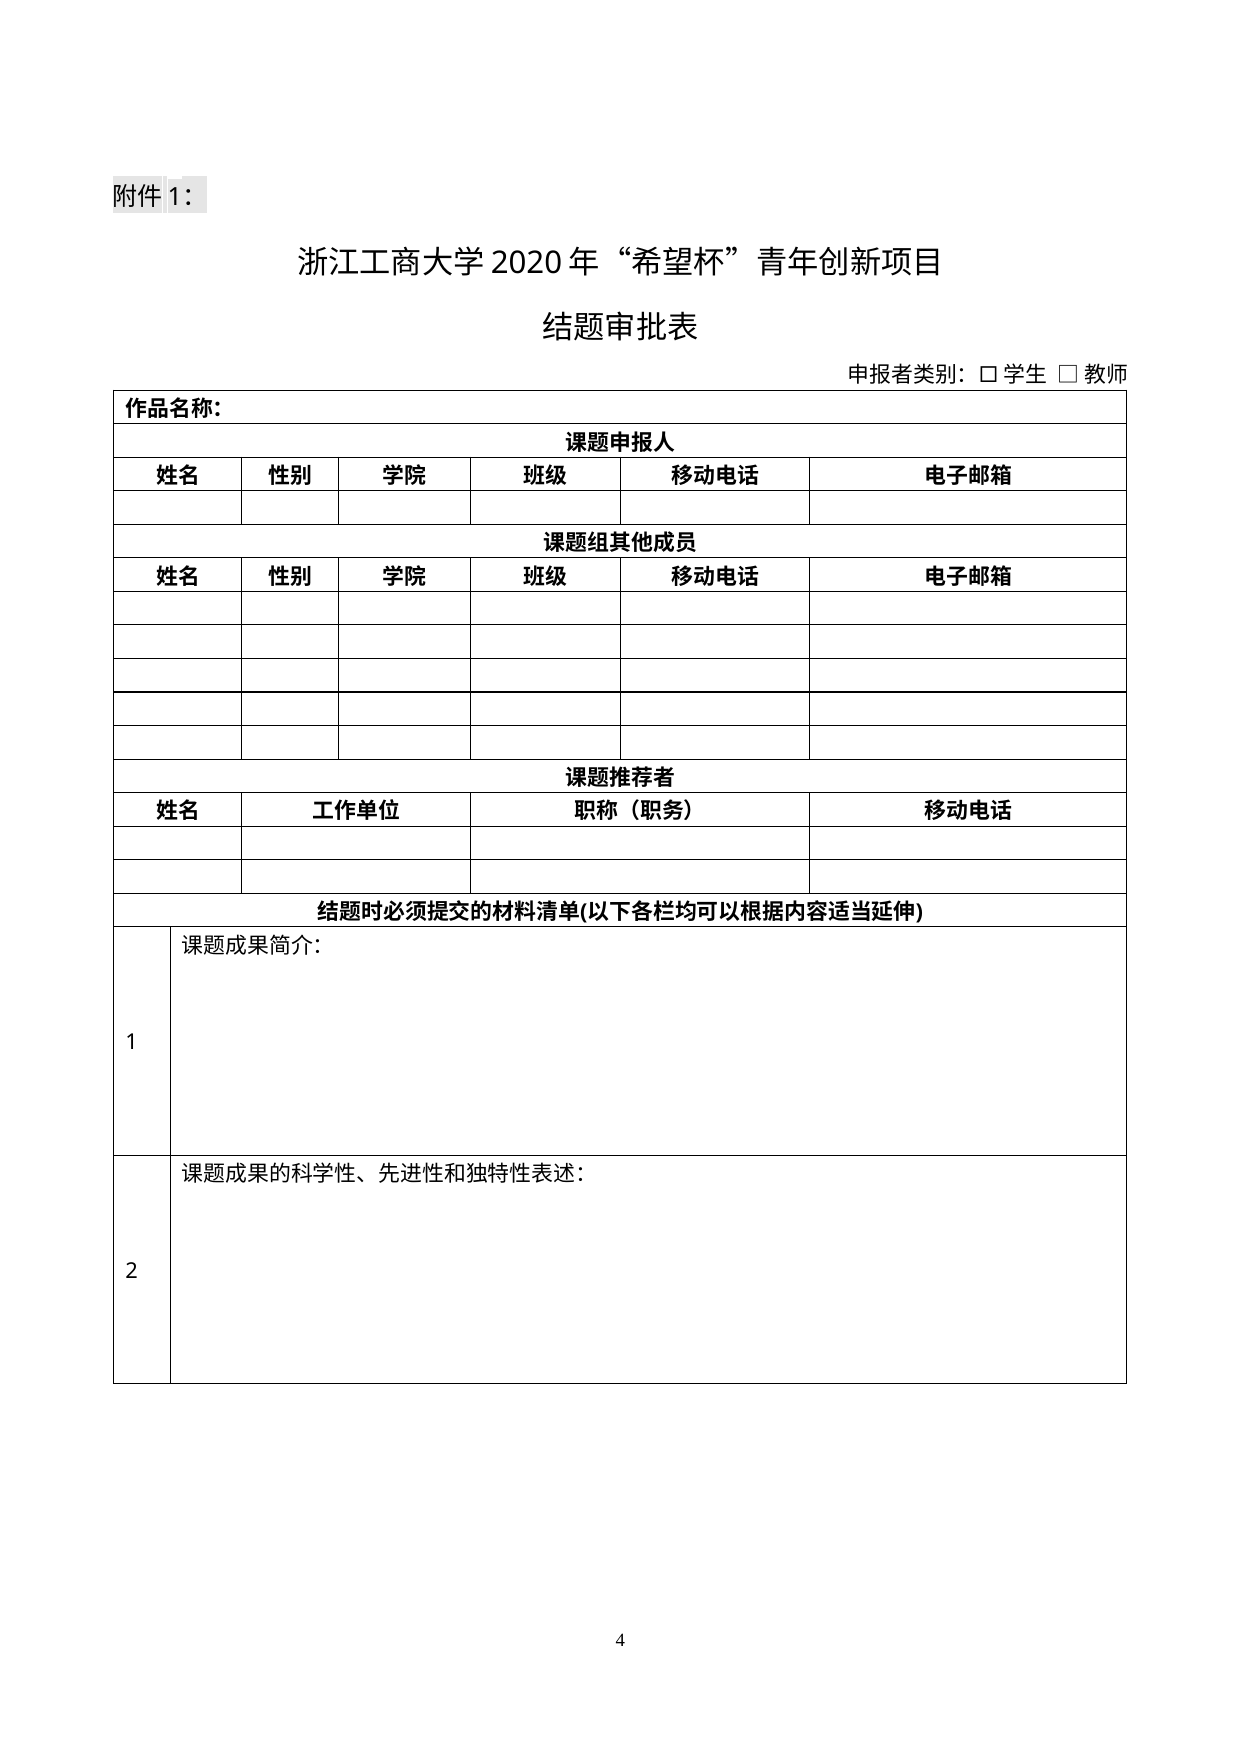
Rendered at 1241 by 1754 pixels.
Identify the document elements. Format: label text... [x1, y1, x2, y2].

table_cell 班级 [471, 558, 620, 591]
table_cell [114, 625, 241, 658]
table_cell 职称（职务） [471, 793, 809, 826]
table_cell [810, 827, 1126, 859]
table_cell [114, 693, 241, 725]
table_cell 姓名 [114, 458, 241, 490]
table_cell [339, 625, 470, 658]
table_cell [471, 625, 620, 658]
table_cell [114, 491, 241, 524]
table_cell 工作单位 [242, 793, 470, 826]
table_cell 学院 [339, 458, 470, 490]
table_cell 性别 [242, 558, 338, 591]
table_cell [242, 827, 470, 859]
table_cell [471, 726, 620, 758]
table_cell [114, 860, 241, 893]
table_cell 姓名 [114, 793, 241, 826]
table_cell [810, 860, 1126, 893]
table_cell [471, 860, 809, 893]
table_cell 性别 [242, 458, 338, 490]
table_cell 结题时必须提交的材料清单(以下各栏均可以根据内容适当延伸) [114, 894, 1126, 926]
table_cell [471, 827, 809, 859]
table_cell 移动电话 [621, 558, 809, 591]
table_cell [621, 491, 809, 524]
table_cell [339, 659, 470, 691]
table_cell 移动电话 [621, 458, 809, 490]
table_cell 电子邮箱 [810, 458, 1126, 490]
table_cell [810, 625, 1126, 658]
table_cell 课题申报人 [114, 424, 1126, 457]
table_cell [242, 659, 338, 691]
table_cell [114, 827, 241, 859]
table_cell 课题成果的科学性、先进性和独特性表述： [171, 1156, 1126, 1383]
table_cell [621, 726, 809, 758]
table_cell [621, 625, 809, 658]
table_cell [242, 491, 338, 524]
table_cell [471, 693, 620, 725]
table_cell [471, 592, 620, 624]
table_cell [471, 491, 620, 524]
table_cell [114, 659, 241, 691]
table_cell [810, 592, 1126, 624]
table_cell [339, 726, 470, 758]
table_cell [242, 625, 338, 658]
table_cell [242, 726, 338, 758]
table_cell [810, 491, 1126, 524]
table_cell [339, 693, 470, 725]
table_cell [810, 726, 1126, 758]
table_cell 1 [114, 927, 170, 1155]
table_cell [242, 860, 470, 893]
text 附件1： [112, 162, 1069, 227]
table_cell [621, 693, 809, 725]
table_cell 电子邮箱 [810, 558, 1126, 591]
text 申报者类别： 学生 □ 教师 [112, 357, 1128, 389]
table_cell 姓名 [114, 558, 241, 591]
table_cell 课题成果简介： [171, 927, 1126, 1155]
table_cell [339, 491, 470, 524]
table_cell [621, 659, 809, 691]
table_cell [810, 659, 1126, 691]
table_cell [114, 726, 241, 758]
table_cell 2 [114, 1156, 170, 1383]
table_cell [339, 592, 470, 624]
table_cell [114, 592, 241, 624]
table_cell [621, 592, 809, 624]
table_cell 移动电话 [810, 793, 1126, 826]
text 浙江工商大学2020年“希望杯”青年创新项目 [112, 227, 1128, 292]
table_cell [242, 693, 338, 725]
table_cell 班级 [471, 458, 620, 490]
table_cell 课题组其他成员 [114, 525, 1126, 557]
table_cell [471, 659, 620, 691]
table_cell 学院 [339, 558, 470, 591]
table_cell [810, 693, 1126, 725]
table_cell 课题推荐者 [114, 760, 1126, 792]
table_header 作品名称： [114, 391, 1126, 423]
table_cell [242, 592, 338, 624]
text 结题审批表 [112, 292, 1128, 357]
